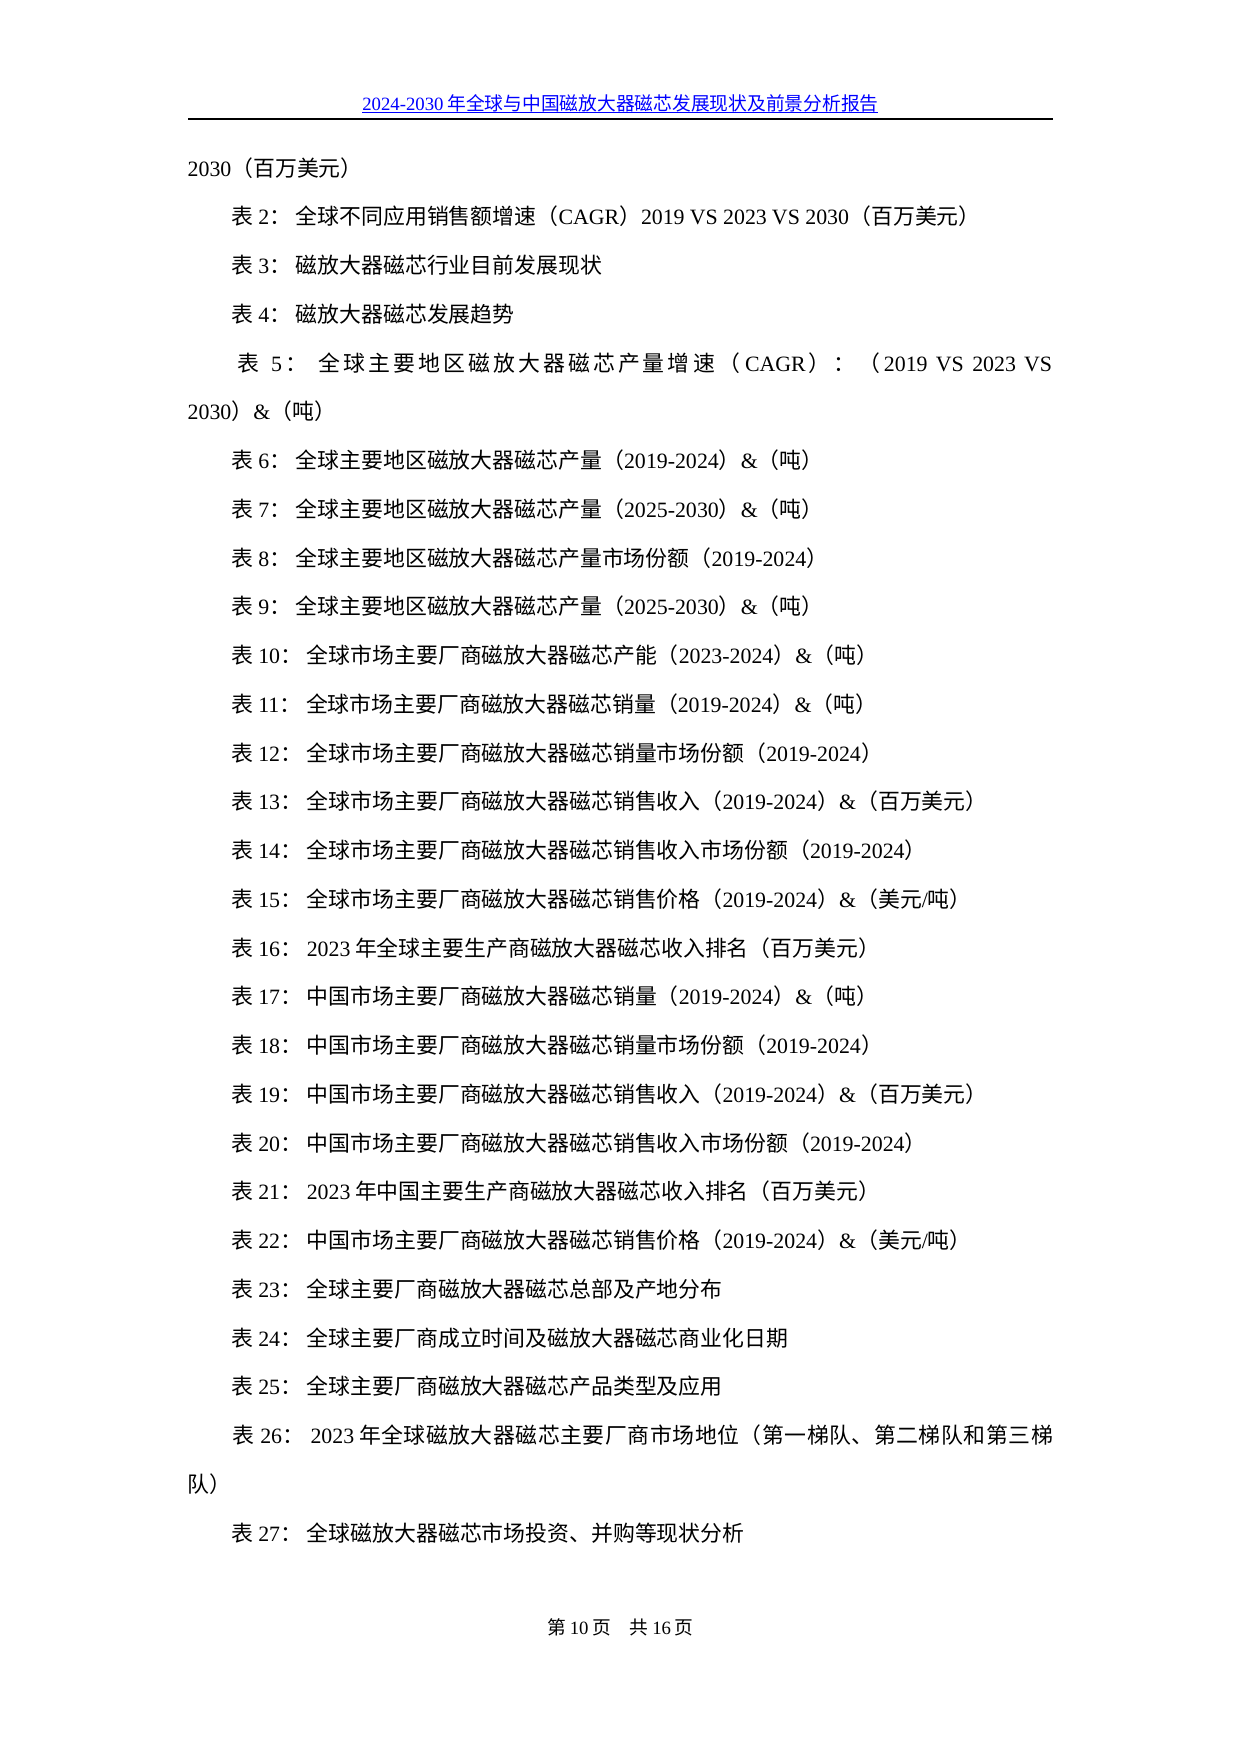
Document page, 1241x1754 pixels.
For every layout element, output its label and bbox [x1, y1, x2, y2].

text [187, 150, 1053, 1548]
